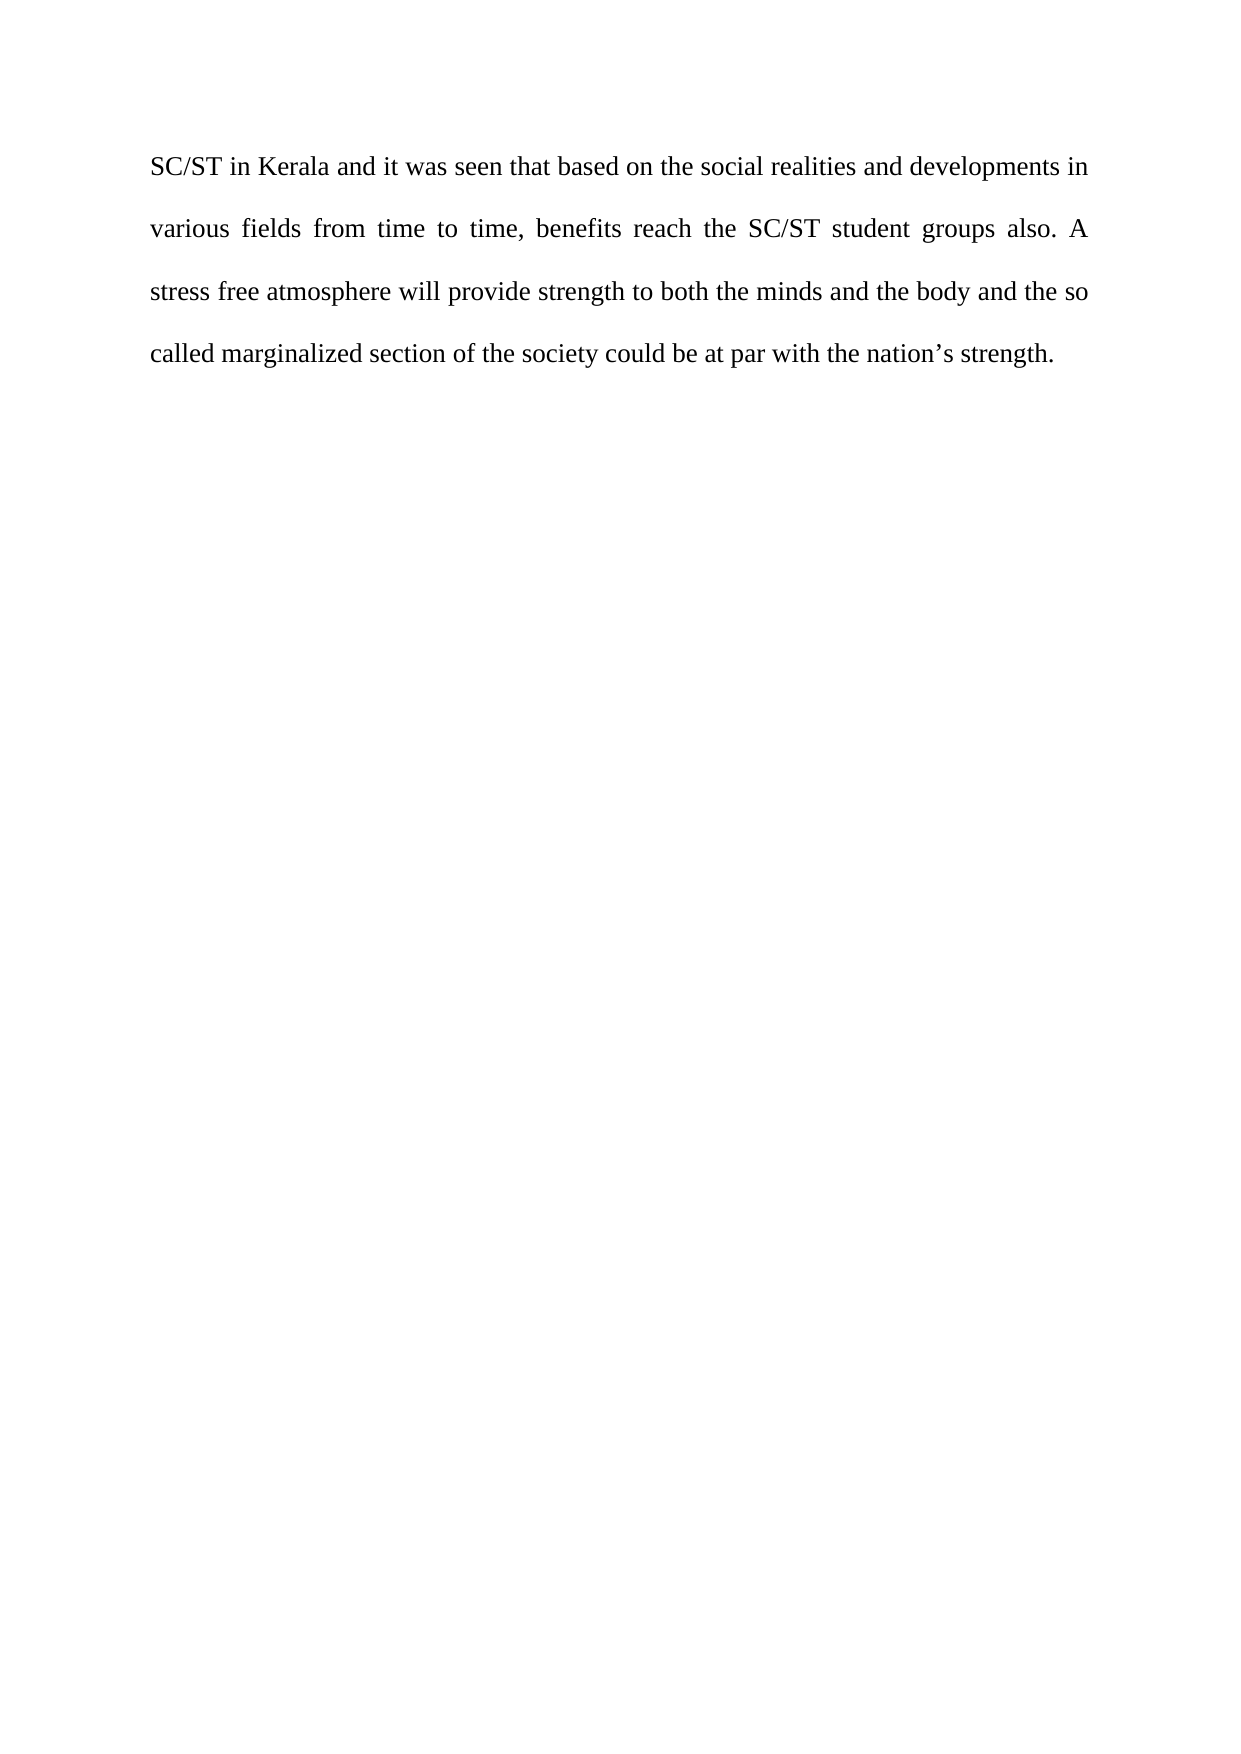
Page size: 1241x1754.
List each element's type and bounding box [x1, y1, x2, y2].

text [150, 150, 1090, 368]
